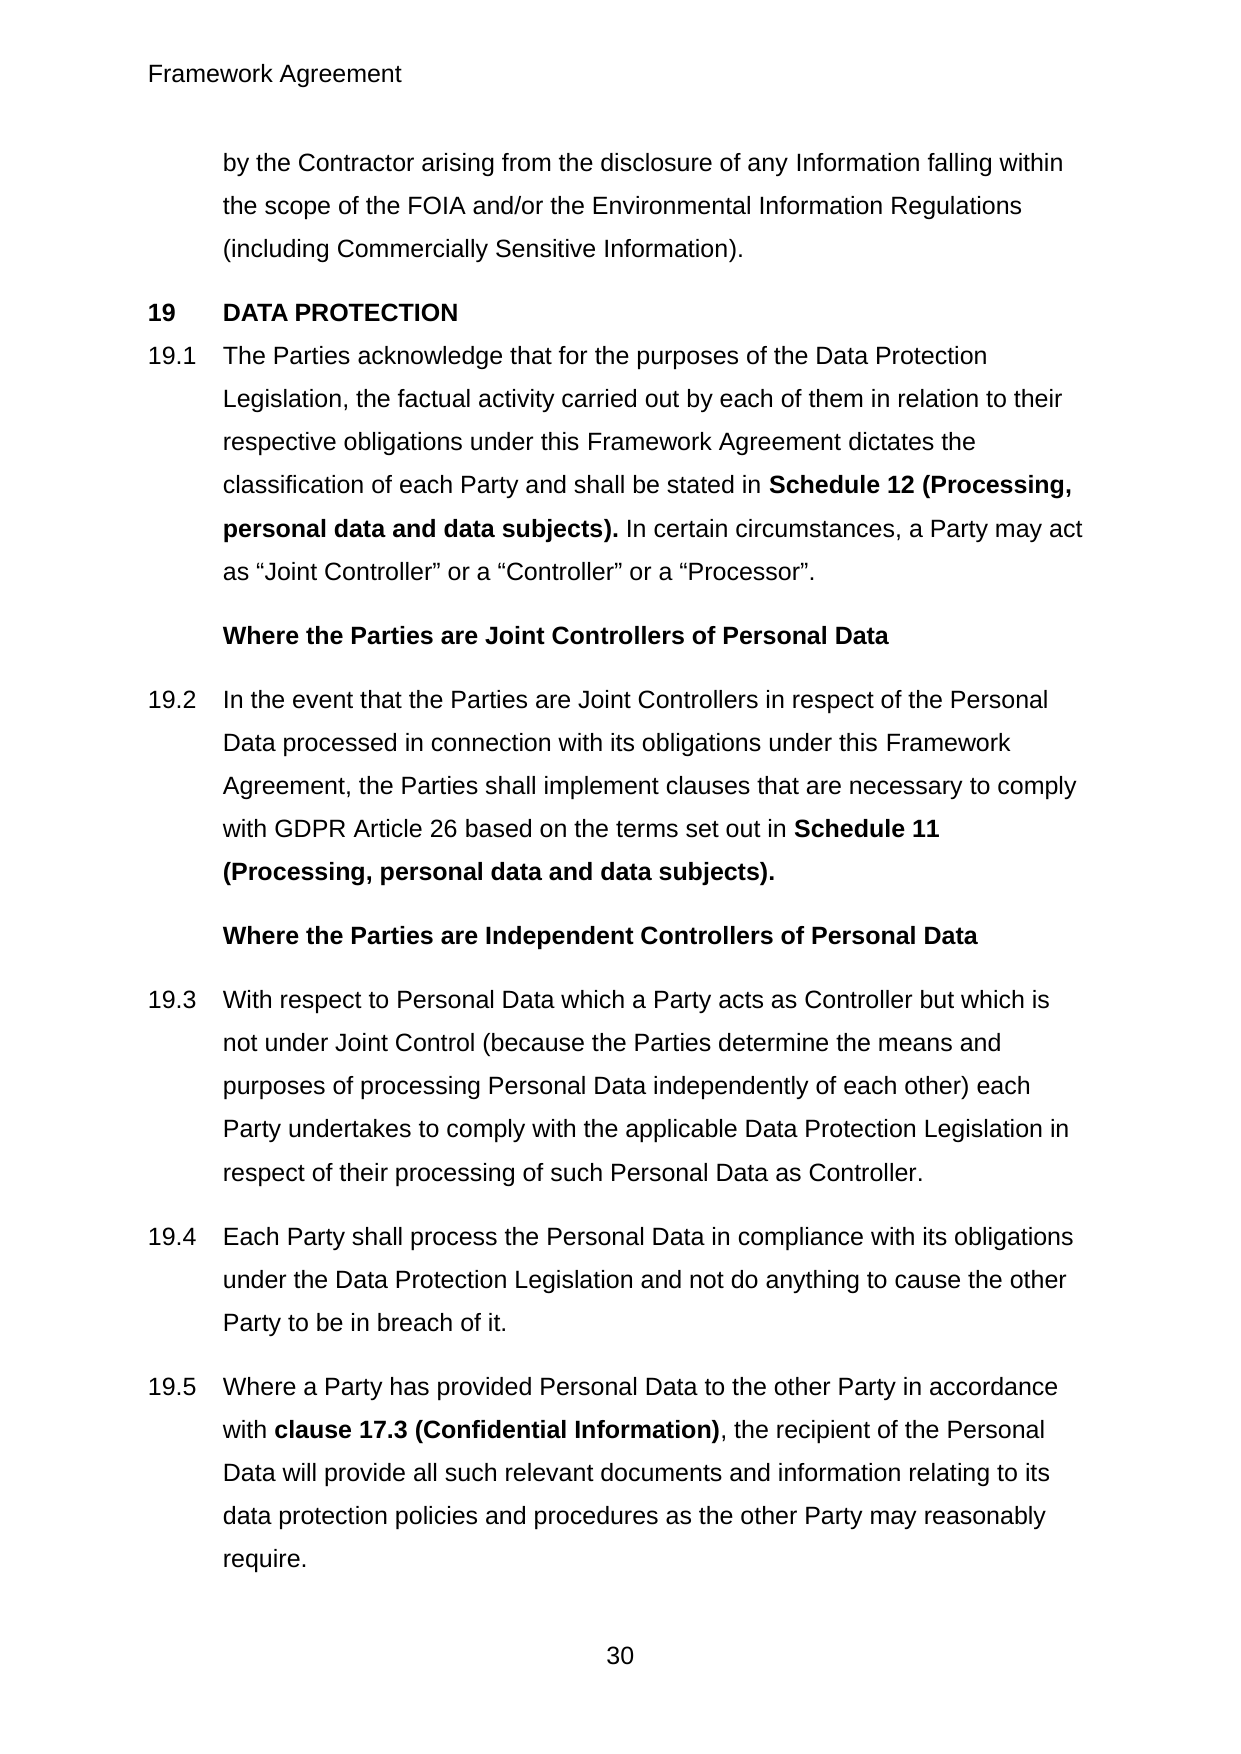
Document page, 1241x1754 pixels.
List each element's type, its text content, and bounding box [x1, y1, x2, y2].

text Where the Parties are Independent Controllers of Personal Data [223, 921, 1092, 950]
text Each Party shall process the Personal Data in compliance with its obligations under the Data Protection Legislation and not do anything to cause the other Party to be in breach of it. [148, 1221, 1092, 1336]
text DATA PROTECTION [148, 298, 1092, 327]
text The Parties acknowledge that for the purposes of the Data Protection Legislation, the factual activity carried out by each of them in relation to their respective obligations under this Framework Agreement dictates the classification of each Party and shall be stated in Schedule 12 (Processing, personal data and data subjects). In certain circumstances, a Party may act as “Joint Controller” or a “Controller” or a “Processor”. [148, 341, 1092, 585]
text Where the Parties are Joint Controllers of Personal Data [223, 621, 1092, 649]
text Where a Party has provided Personal Data to the other Party in accordance with clause 17.3 (Confidential Information), the recipient of the Personal Data will provide all such relevant documents and information relating to its data protection policies and procedures as the other Party may reasonably require. [148, 1372, 1092, 1573]
text In the event that the Parties are Joint Controllers in respect of the Personal Data processed in connection with its obligations under this Framework Agreement, the Parties shall implement clauses that are necessary to comply with GDPR Article 26 based on the terms set out in Schedule 11 (Processing, personal data and data subjects). [148, 684, 1092, 886]
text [148, 148, 1092, 263]
text With respect to Personal Data which a Party acts as Controller but which is not under Joint Control (because the Parties determine the means and purposes of processing Personal Data independently of each other) each Party undertakes to comply with the applicable Data Protection Legislation in respect of their processing of such Personal Data as Controller. [148, 985, 1092, 1186]
